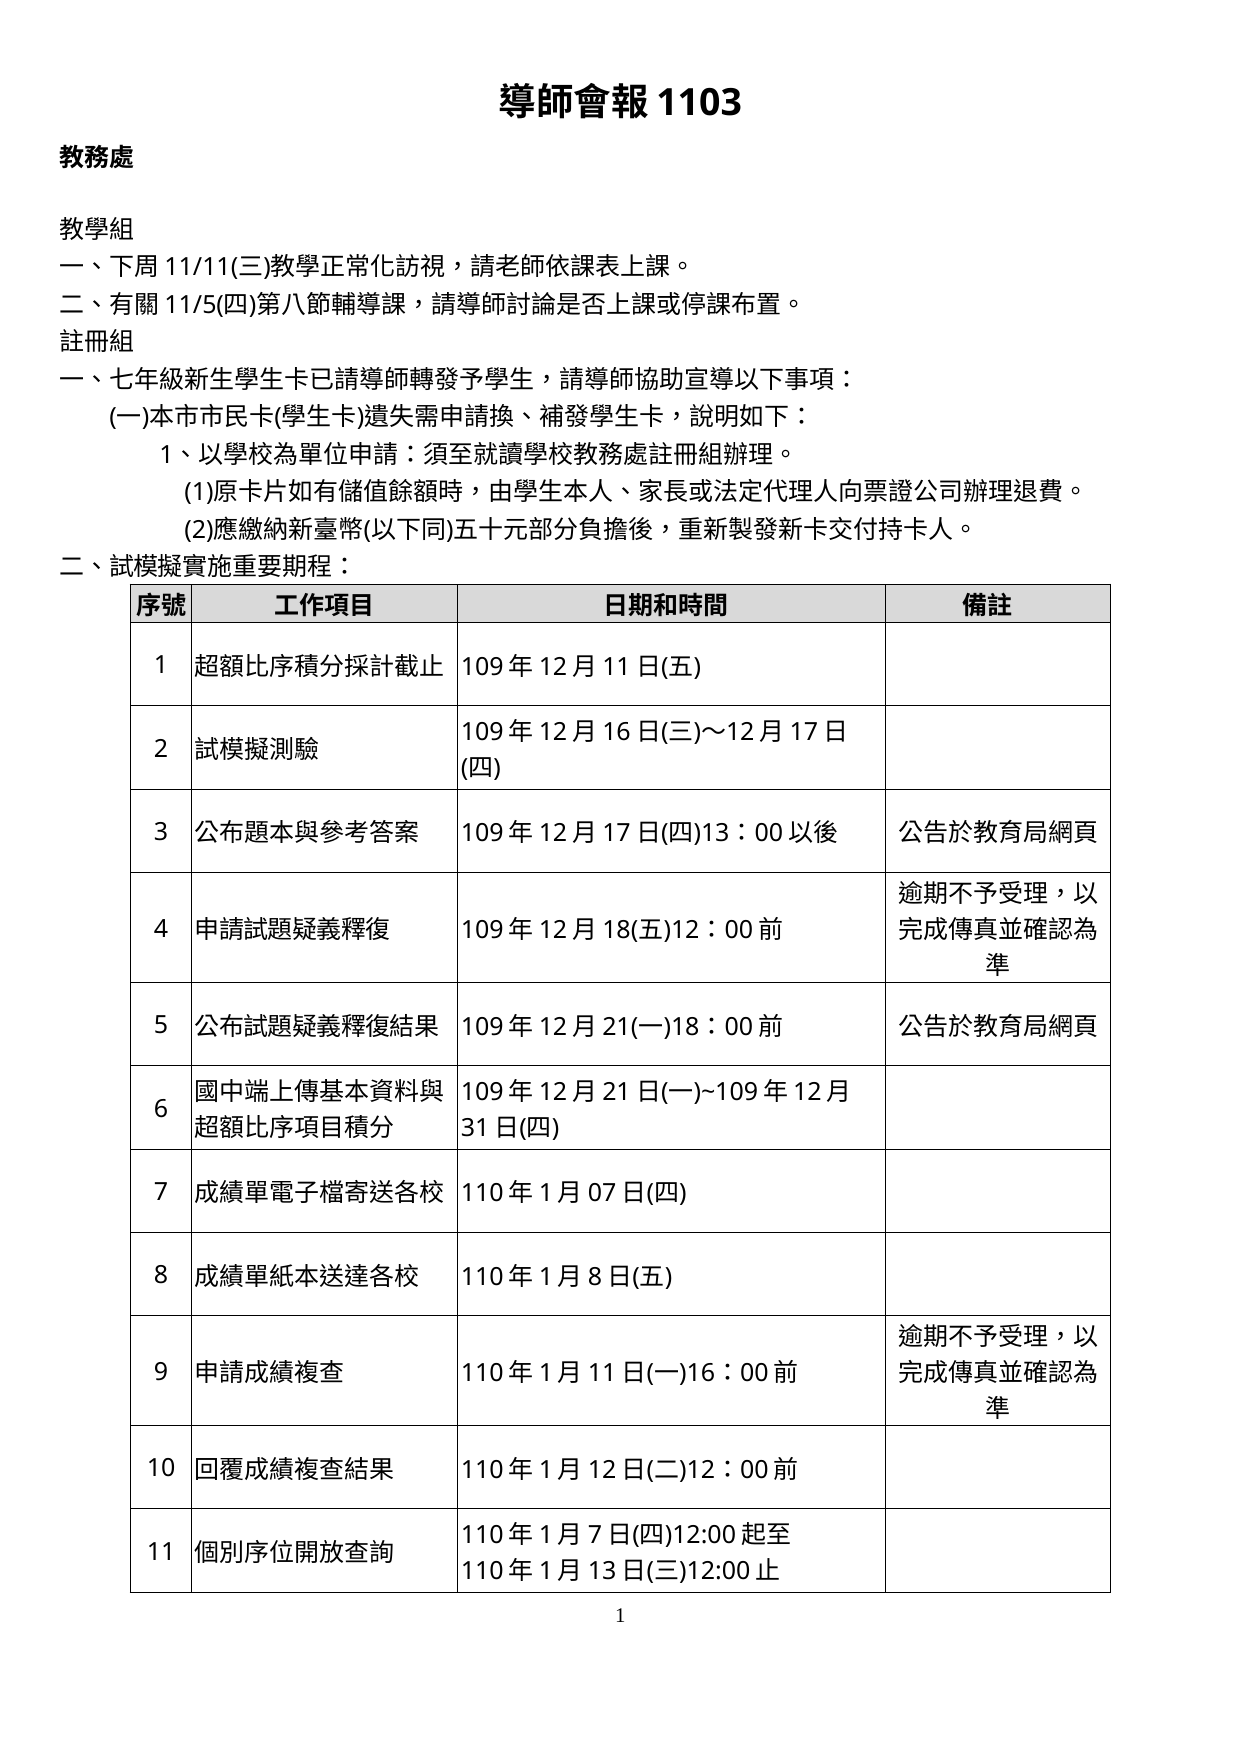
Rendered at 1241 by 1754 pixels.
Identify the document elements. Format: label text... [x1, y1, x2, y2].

table_header 序號 [131, 585, 191, 622]
table_cell 110年1月11日(一)16：00前 [458, 1316, 885, 1425]
table_cell 11 [131, 1509, 191, 1592]
text 教學組 [59, 208, 1181, 246]
table_cell [886, 1066, 1110, 1148]
text 二、有關11/5(四)第八節輔導課，請導師討論是否上課或停課布置。 [59, 283, 1181, 321]
table_cell 1 [131, 623, 191, 705]
table_header 工作項目 [192, 585, 457, 622]
table_cell 3 [131, 790, 191, 872]
text 一、七年級新生學生卡已請導師轉發予學生，請導師協助宣導以下事項： [59, 358, 1181, 396]
table_cell 公告於教育局網頁 [886, 790, 1110, 872]
text (1)原卡片如有儲值餘額時，由學生本人、家長或法定代理人向票證公司辦理退費。 [59, 471, 1181, 508]
table_cell 申請成績複查 [192, 1316, 457, 1425]
table_cell 10 [131, 1426, 191, 1508]
text 教務處 [59, 137, 1181, 174]
text 二、試模擬實施重要期程： [59, 546, 1181, 583]
table_cell 4 [131, 873, 191, 982]
table_cell 逾期不予受理，以完成傳真並確認為準 [886, 1316, 1110, 1425]
table_cell 5 [131, 983, 191, 1065]
table_cell 7 [131, 1150, 191, 1232]
table_cell 超額比序積分採計截止 [192, 623, 457, 705]
table_cell 110年1月8日(五) [458, 1233, 885, 1315]
table_cell [886, 1150, 1110, 1232]
table_cell [886, 1233, 1110, 1315]
table_cell [886, 1509, 1110, 1592]
table_cell 110年1月07日(四) [458, 1150, 885, 1232]
table_cell 公告於教育局網頁 [886, 983, 1110, 1065]
table_cell 110年1月12日(二)12：00前 [458, 1426, 885, 1508]
table_cell 逾期不予受理，以完成傳真並確認為準 [886, 873, 1110, 982]
text 註冊組 [59, 321, 1181, 358]
table_cell 公布題本與參考答案 [192, 790, 457, 872]
table_cell 成績單電子檔寄送各校 [192, 1150, 457, 1232]
table_header 備註 [886, 585, 1110, 622]
text (一)本市市民卡(學生卡)遺失需申請換、補發學生卡，說明如下： [59, 396, 1181, 433]
text 1、以學校為單位申請：須至就讀學校教務處註冊組辦理。 [59, 433, 1181, 471]
table_cell 6 [131, 1066, 191, 1148]
table_cell 109年12月18(五)12：00前 [458, 873, 885, 982]
table_cell 109年12月21(一)18：00前 [458, 983, 885, 1065]
table_cell 公布試題疑義釋復結果 [192, 983, 457, 1065]
table_cell 試模擬測驗 [192, 706, 457, 789]
table_cell 109年12月21日(一)~109年12月 31日(四) [458, 1066, 885, 1148]
table_cell 109年12月17日(四)13：00以後 [458, 790, 885, 872]
text 一、下周11/11(三)教學正常化訪視，請老師依課表上課。 [59, 246, 1181, 283]
text (2)應繳納新臺幣(以下同)五十元部分負擔後，重新製發新卡交付持卡人。 [59, 508, 1181, 546]
table_cell [886, 623, 1110, 705]
table_cell 個別序位開放查詢 [192, 1509, 457, 1592]
table_cell 109年12月11日(五) [458, 623, 885, 705]
table_cell 110年1月7日(四)12:00起至 110年1月13日(三)12:00止 [458, 1509, 885, 1592]
table_cell 成績單紙本送達各校 [192, 1233, 457, 1315]
table_cell 2 [131, 706, 191, 789]
table_cell 回覆成績複查結果 [192, 1426, 457, 1508]
text 導師會報1103 [59, 62, 1181, 137]
table_cell 9 [131, 1316, 191, 1425]
table_cell 國中端上傳基本資料與超額比序項目積分 [192, 1066, 457, 1148]
table_cell [886, 1426, 1110, 1508]
table_cell [886, 706, 1110, 789]
table_cell 109年12月16日(三)～12月17日(四) [458, 706, 885, 789]
table_header 日期和時間 [458, 585, 885, 622]
table_cell 申請試題疑義釋復 [192, 873, 457, 982]
table_cell 8 [131, 1233, 191, 1315]
